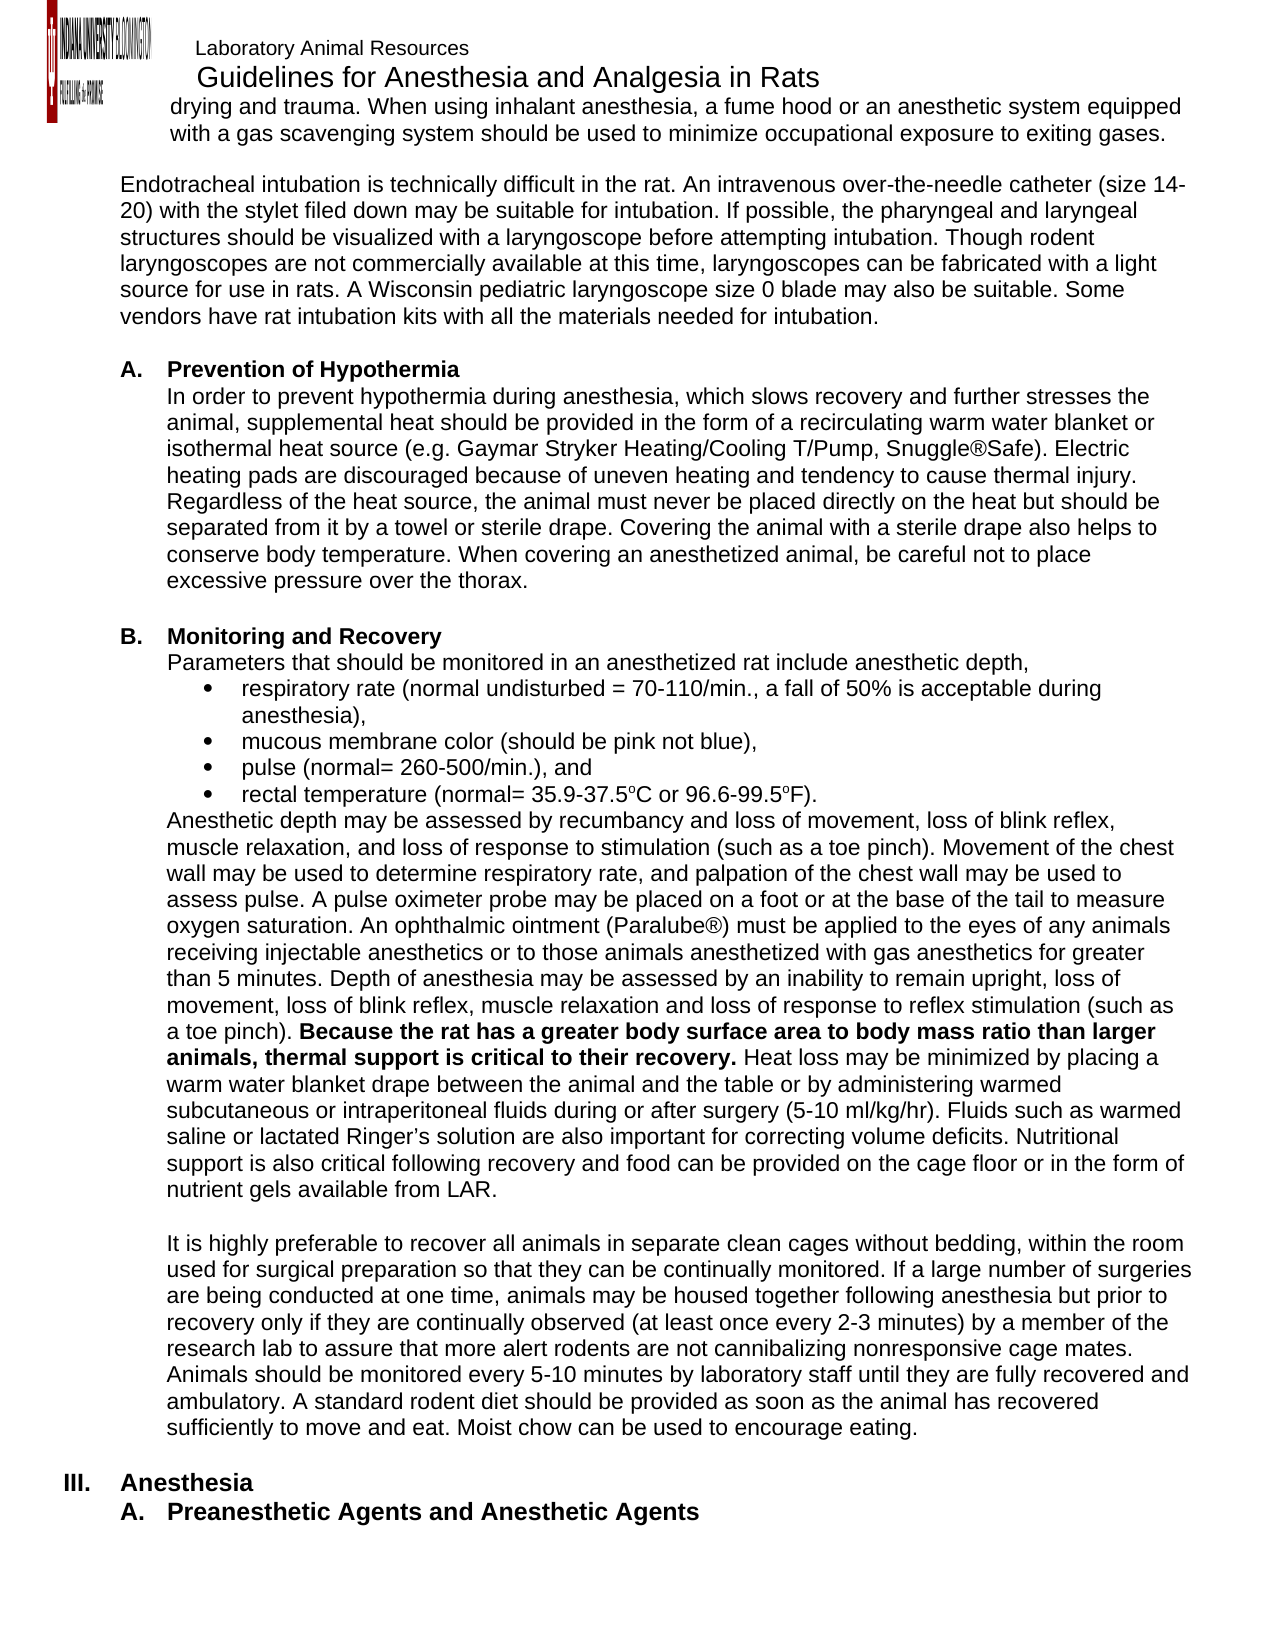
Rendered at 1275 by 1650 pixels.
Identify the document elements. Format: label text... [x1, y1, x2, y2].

list It is highly preferable to recover all animals in separate clean cages without bedding, within the room used for surgical preparation so that they can be continually monitored. If a large number of surgeries are being conducted at one time, animals may be housed together following anesthesia but prior to recovery only if they are continually observed (at least once every 2-3 minutes) by a member of the research lab to assure that more alert rodents are not cannibalizing nonresponsive cage mates. Animals should be monitored every 5-10 minutes by laboratory staff until they are fully recovered and ambulatory. A standard rodent diet should be provided as soon as the animal has recovered sufficiently to move and eat. Moist chow can be used to encourage eating. [166, 1229, 1192, 1440]
list In order to prevent hypothermia during anesthesia, which slows recovery and further stresses the animal, supplemental heat should be provided in the form of a recirculating warm water blanket or isothermal heat source (e.g. Gaymar Stryker Heating/Cooling T/Pump, Snuggle®Safe). Electric heating pads are discouraged because of uneven heating and tendency to cause thermal injury. Regardless of the heat source, the animal must never be placed directly on the heat but should be separated from it by a towel or sterile drape. Covering the animal with a sterile drape also helps to conserve body temperature. When covering an anesthetized animal, be careful not to place excessive pressure over the thorax. [166, 383, 1192, 593]
list Monitoring and Recovery [120, 623, 1192, 649]
text Endotracheal intubation is technically difficult in the rat. An intravenous over-the-needle catheter (size 14-20) with the stylet filed down may be suitable for intubation. If possible, the pharyngeal and laryngeal structures should be visualized with a laryngoscope before attempting intubation. Though rodent laryngoscopes are not commercially available at this time, laryngoscopes can be fabricated with a light source for use in rats. A Wisconsin pediatric laryngoscope size 0 blade may also be suitable. Some vendors have rat intubation kits with all the materials needed for intubation. [120, 171, 1192, 329]
list rectal temperature (normal= 35.9-37.5oC or 96.6-99.5oF). [204, 781, 1192, 807]
list Prevention of Hypothermia [120, 356, 1192, 383]
picture [46, 0, 152, 123]
list respiratory rate (normal undisturbed = 70-110/min., a fall of 50% is acceptable during anesthesia), [204, 675, 1192, 728]
list Parameters that should be monitored in an anesthetized rat include anesthetic depth, [167, 649, 1192, 675]
list mucous membrane color (should be pink not blue), [204, 728, 1192, 754]
list Anesthetic depth may be assessed by recumbancy and loss of movement, loss of blink reflex, muscle relaxation, and loss of response to stimulation (such as a toe pinch). Movement of the chest wall may be used to determine respiratory rate, and palpation of the chest wall may be used to assess pulse. A pulse oximeter probe may be placed on a foot or at the base of the tail to measure oxygen saturation. An ophthalmic ointment (Paralube®) must be applied to the eyes of any animals receiving injectable anesthetics or to those animals anesthetized with gas anesthetics for greater than 5 minutes. Depth of anesthesia may be assessed by an inability to remain upright, loss of movement, loss of blink reflex, muscle relaxation and loss of response to reflex stimulation (such as a toe pinch). Because the rat has a greater body surface area to body mass ratio than larger animals, thermal support is critical to their recovery. Heat loss may be minimized by placing a warm water blanket drape between the animal and the table or by administering warmed subcutaneous or intraperitoneal fluids during or after surgery (5-10 ml/kg/hr). Fluids such as warmed saline or lactated Ringer’s solution are also important for correcting volume deficits. Nutritional support is also critical following recovery and food can be provided on the cage floor or in the form of nutrient gels available from LAR. [166, 807, 1192, 1202]
list Preanesthetic Agents and Anesthetic Agents [120, 1497, 1192, 1526]
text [120, 93, 1192, 146]
list pulse (normal= 260-500/min.), and [204, 754, 1192, 781]
list Anesthesia [63, 1468, 1192, 1497]
